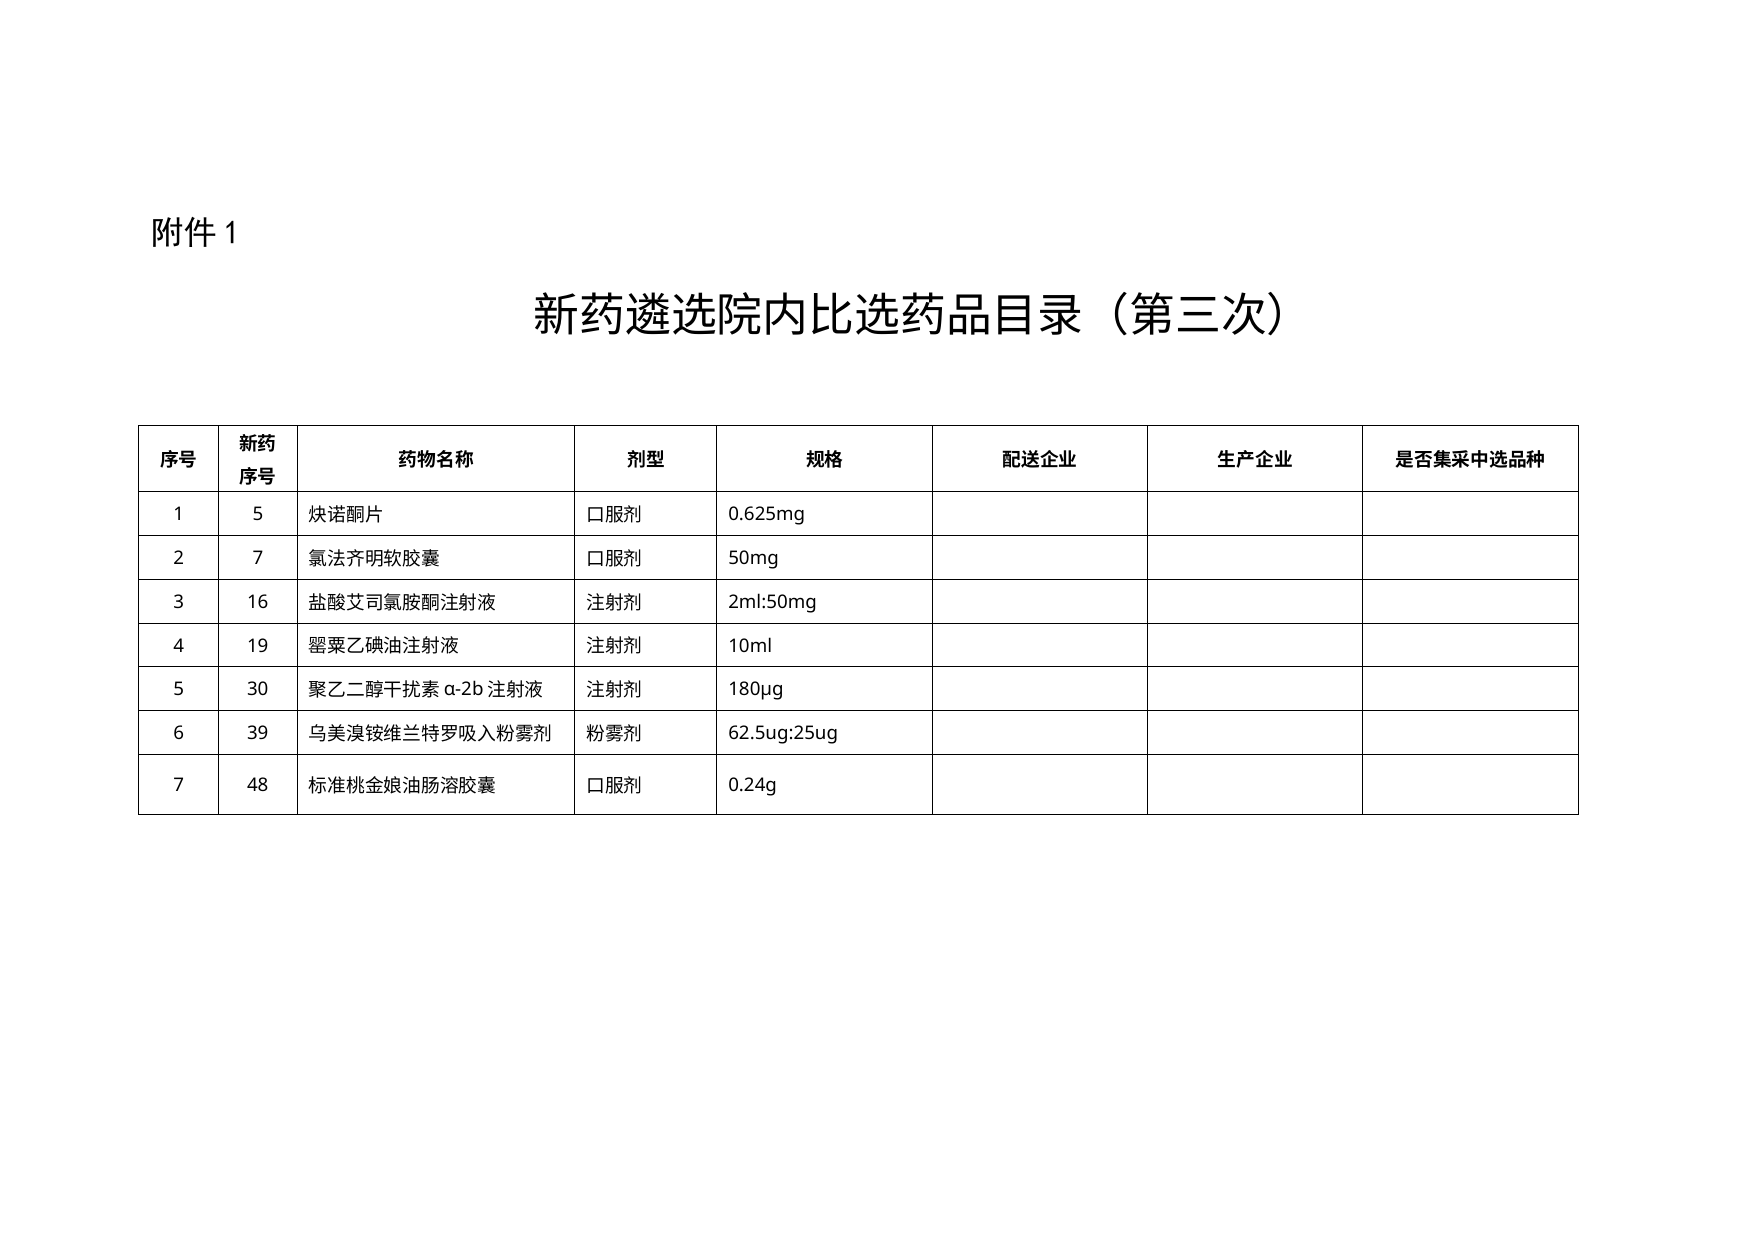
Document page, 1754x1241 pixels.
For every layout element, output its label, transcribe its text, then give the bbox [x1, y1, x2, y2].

table_cell 罂粟乙碘油注射液 [298, 624, 574, 666]
table_cell 氯法齐明软胶囊 [298, 536, 574, 579]
table_cell [1148, 667, 1362, 710]
table_cell [1148, 536, 1362, 579]
table_cell 7 [219, 536, 297, 579]
table_cell 180μg [717, 667, 932, 710]
table_cell [933, 711, 1147, 754]
table_cell 注射剂 [575, 667, 716, 710]
text 附件1 [150, 198, 1604, 263]
table_cell 3 [139, 580, 218, 622]
table_cell 6 [139, 711, 218, 754]
table_cell [933, 755, 1147, 814]
table_cell 口服剂 [575, 492, 716, 535]
table_cell 16 [219, 580, 297, 622]
table_cell [1363, 667, 1578, 710]
table_cell 5 [219, 492, 297, 535]
table_cell 39 [219, 711, 297, 754]
table_cell [1148, 580, 1362, 622]
table_cell [1363, 624, 1578, 666]
table_cell 10ml [717, 624, 932, 666]
table_cell 62.5ug:25ug [717, 711, 932, 754]
table_cell [1148, 492, 1362, 535]
table_cell 1 [139, 492, 218, 535]
table_cell [1363, 711, 1578, 754]
table_cell 4 [139, 624, 218, 666]
table_cell 注射剂 [575, 580, 716, 622]
table_cell 19 [219, 624, 297, 666]
table_cell 30 [219, 667, 297, 710]
table_cell 7 [139, 755, 218, 814]
table_cell 2ml:50mg [717, 580, 932, 622]
table_cell [933, 624, 1147, 666]
table_cell 注射剂 [575, 624, 716, 666]
table_cell [1363, 755, 1578, 814]
table_header 是否集采中选品种 [1363, 426, 1578, 491]
table_cell 炔诺酮片 [298, 492, 574, 535]
table_cell [933, 492, 1147, 535]
table_header 剂型 [575, 426, 716, 491]
table_cell 50mg [717, 536, 932, 579]
table_header 序号 [139, 426, 218, 491]
table_cell [1363, 492, 1578, 535]
table_cell 48 [219, 755, 297, 814]
table_header 药物名称 [298, 426, 574, 491]
table_header 新药 序号 [219, 426, 297, 491]
table_cell 乌美溴铵维兰特罗吸入粉雾剂 [298, 711, 574, 754]
table_cell [933, 667, 1147, 710]
table_cell 粉雾剂 [575, 711, 716, 754]
table_header 规格 [717, 426, 932, 491]
table_cell [1148, 624, 1362, 666]
table_cell [1148, 711, 1362, 754]
table_cell 5 [139, 667, 218, 710]
table_cell [933, 536, 1147, 579]
table_header 配送企业 [933, 426, 1147, 491]
table_cell 聚乙二醇干扰素α-2b注射液 [298, 667, 574, 710]
table_cell [1363, 536, 1578, 579]
table_cell 标准桃金娘油肠溶胶囊 [298, 755, 574, 814]
table_cell [1148, 755, 1362, 814]
table_cell 2 [139, 536, 218, 579]
text 新药遴选院内比选药品目录（第三次） [150, 263, 1604, 360]
table_cell 0.625mg [717, 492, 932, 535]
table_cell [933, 580, 1147, 622]
table_cell 口服剂 [575, 536, 716, 579]
table_header 生产企业 [1148, 426, 1362, 491]
table_cell 盐酸艾司氯胺酮注射液 [298, 580, 574, 622]
table_cell [1363, 580, 1578, 622]
table_cell 口服剂 [575, 755, 716, 814]
table_cell 0.24g [717, 755, 932, 814]
